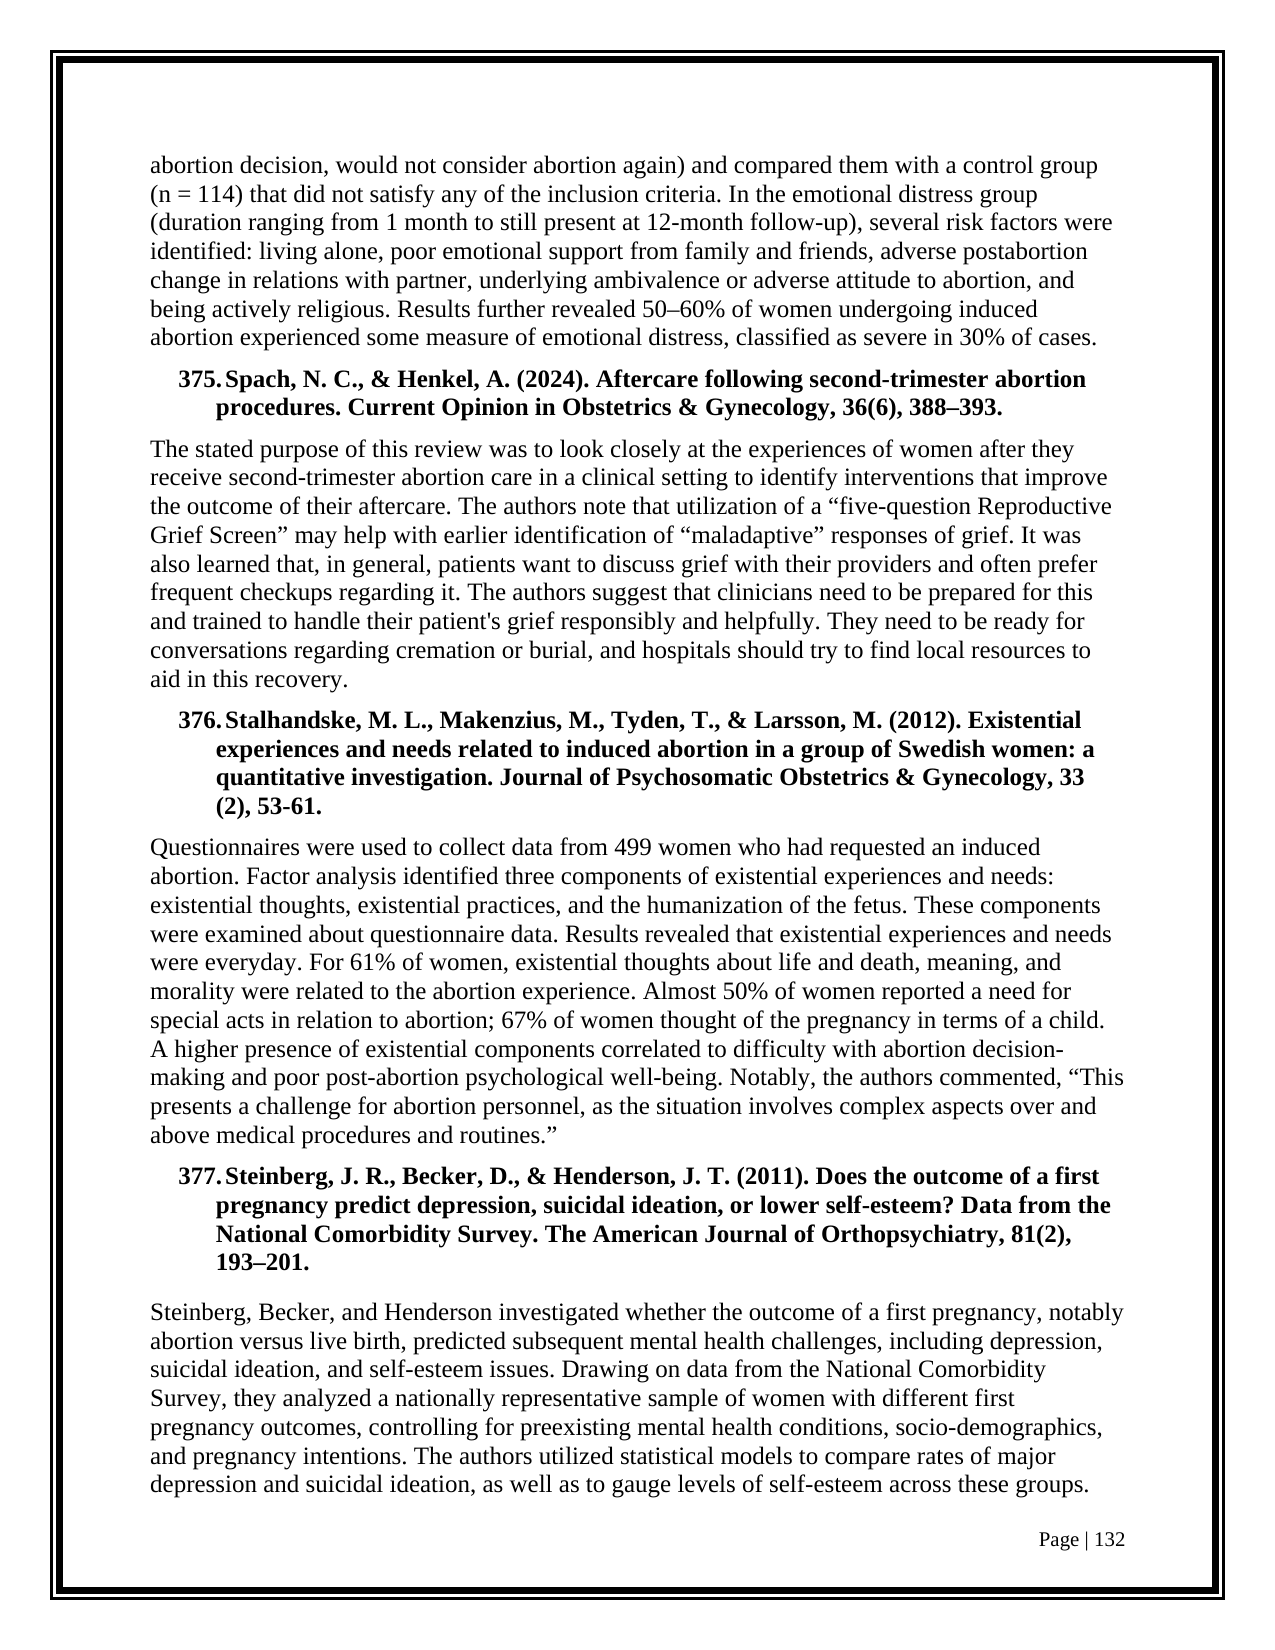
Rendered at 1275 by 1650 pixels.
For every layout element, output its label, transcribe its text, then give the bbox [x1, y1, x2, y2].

text The stated purpose of this review was to look closely at the experiences of women after they receive second-trimester abortion care in a clinical setting to identify interventions that improve the outcome of their aftercare. The authors note that utilization of a “five-question Reproductive Grief Screen” may help with earlier identification of “maladaptive” responses of grief. It was also learned that, in general, patients want to discuss grief with their providers and often prefer frequent checkups regarding it. The authors suggest that clinicians need to be prepared for this and trained to handle their patient's grief responsibly and helpfully. They need to be ready for conversations regarding cremation or burial, and hospitals should try to find local resources to aid in this recovery. [150, 434, 1125, 692]
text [150, 150, 1125, 351]
list Stalhandske, M. L., Makenzius, M., Tyden, T., & Larsson, M. (2012). Existential experiences and needs related to induced abortion in a group of Swedish women: a quantitative investigation. Journal of Psychosomatic Obstetrics & Gynecology, 33 (2), 53-61. [178, 705, 1125, 820]
list Spach, N. C., & Henkel, A. (2024). Aftercare following second-trimester abortion procedures. Current Opinion in Obstetrics & Gynecology, 36(6), 388–393. [178, 364, 1125, 421]
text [150, 1297, 1125, 1498]
list Steinberg, J. R., Becker, D., & Henderson, J. T. (2011). Does the outcome of a first pregnancy predict depression, suicidal ideation, or lower self-esteem? Data from the National Comorbidity Survey. The American Journal of Orthopsychiatry, 81(2), 193–201. [178, 1161, 1125, 1276]
text Questionnaires were used to collect data from 499 women who had requested an induced abortion. Factor analysis identified three components of existential experiences and needs: existential thoughts, existential practices, and the humanization of the fetus. These components were examined about questionnaire data. Results revealed that existential experiences and needs were everyday. For 61% of women, existential thoughts about life and death, meaning, and morality were related to the abortion experience. Almost 50% of women reported a need for special acts in relation to abortion; 67% of women thought of the pregnancy in terms of a child. A higher presence of existential components correlated to difficulty with abortion decision-making and poor post-abortion psychological well-being. Notably, the authors commented, “This presents a challenge for abortion personnel, as the situation involves complex aspects over and above medical procedures and routines.” [150, 832, 1125, 1149]
